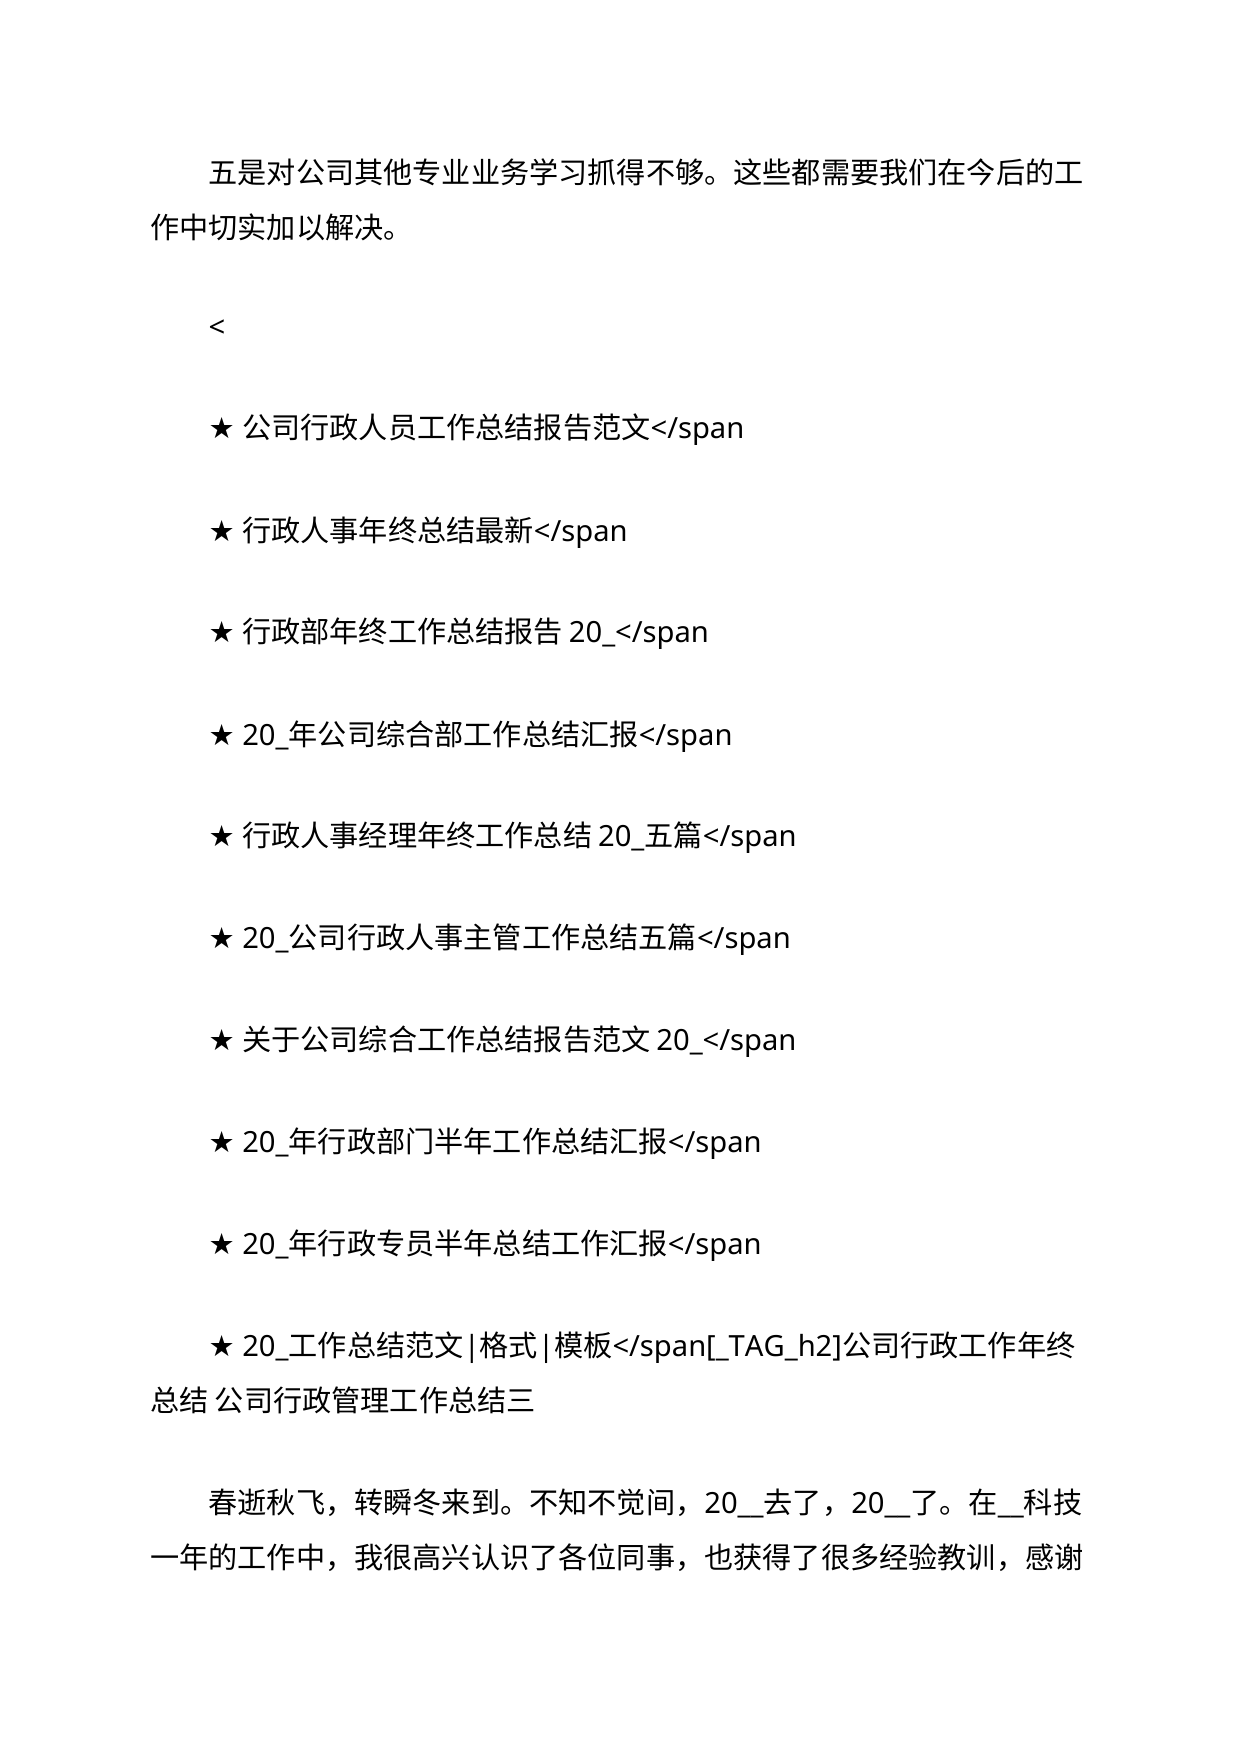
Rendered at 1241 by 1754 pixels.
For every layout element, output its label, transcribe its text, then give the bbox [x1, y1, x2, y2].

text ★ 20_年行政部门半年工作总结汇报</span [150, 1119, 1090, 1161]
text ★ 关于公司综合工作总结报告范文20_</span [150, 1017, 1090, 1059]
text 五是对公司其他专业业务学习抓得不够。这些都需要我们在今后的工作中切实加以解决。 [150, 150, 1090, 247]
text < [150, 307, 1090, 346]
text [150, 1480, 1090, 1577]
text ★ 20_年公司综合部工作总结汇报</span [150, 711, 1090, 753]
text ★ 公司行政人员工作总结报告范文</span [150, 405, 1090, 447]
text ★ 20_年行政专员半年总结工作汇报</span [150, 1221, 1090, 1263]
text ★ 20_工作总结范文|格式|模板</span[_TAG_h2]公司行政工作年终总结 公司行政管理工作总结三 [150, 1323, 1090, 1420]
text ★ 行政人事年终总结最新</span [150, 507, 1090, 549]
text ★ 行政人事经理年终工作总结20_五篇</span [150, 813, 1090, 855]
text ★ 20_公司行政人事主管工作总结五篇</span [150, 915, 1090, 957]
text ★ 行政部年终工作总结报告20_</span [150, 609, 1090, 651]
